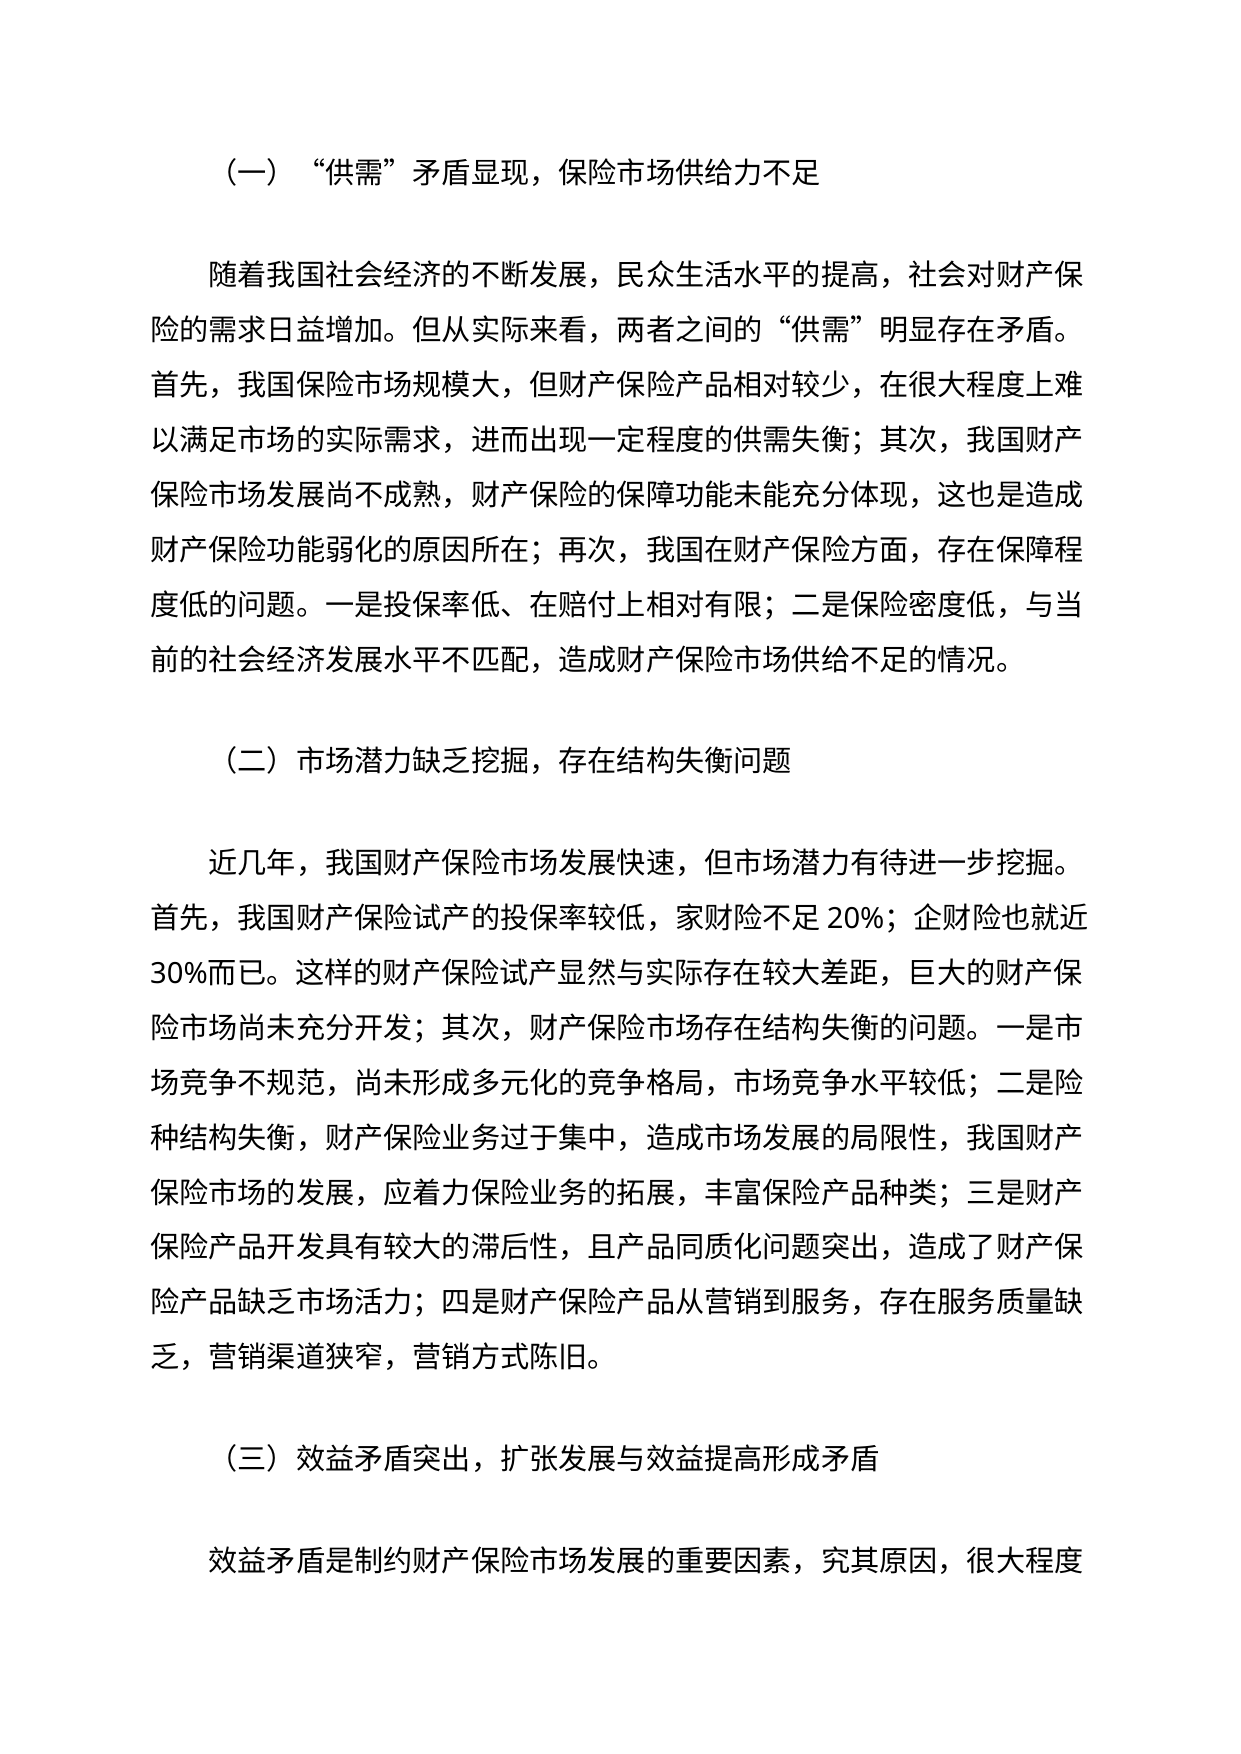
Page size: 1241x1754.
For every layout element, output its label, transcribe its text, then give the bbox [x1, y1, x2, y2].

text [150, 1537, 1090, 1580]
text （三）效益矛盾突出，扩张发展与效益提高形成矛盾 [150, 1436, 1090, 1478]
text （一）“供需”矛盾显现，保险市场供给力不足 [150, 150, 1090, 192]
text （二）市场潜力缺乏挖掘，存在结构失衡问题 [150, 738, 1090, 780]
text 近几年，我国财产保险市场发展快速，但市场潜力有待进一步挖掘。首先，我国财产保险试产的投保率较低，家财险不足20%；企财险也就近30%而已。这样的财产保险试产显然与实际存在较大差距，巨大的财产保险市场尚未充分开发；其次，财产保险市场存在结构失衡的问题。一是市场竞争不规范，尚未形成多元化的竞争格局，市场竞争水平较低；二是险种结构失衡，财产保险业务过于集中，造成市场发展的局限性，我国财产保险市场的发展，应着力保险业务的拓展，丰富保险产品种类；三是财产保险产品开发具有较大的滞后性，且产品同质化问题突出，造成了财产保险产品缺乏市场活力；四是财产保险产品从营销到服务，存在服务质量缺乏，营销渠道狭窄，营销方式陈旧。 [150, 839, 1090, 1376]
text 随着我国社会经济的不断发展，民众生活水平的提高，社会对财产保险的需求日益增加。但从实际来看，两者之间的“供需”明显存在矛盾。首先，我国保险市场规模大，但财产保险产品相对较少，在很大程度上难以满足市场的实际需求，进而出现一定程度的供需失衡；其次，我国财产保险市场发展尚不成熟，财产保险的保障功能未能充分体现，这也是造成财产保险功能弱化的原因所在；再次，我国在财产保险方面，存在保障程度低的问题。一是投保率低、在赔付上相对有限；二是保险密度低，与当前的社会经济发展水平不匹配，造成财产保险市场供给不足的情况。 [150, 252, 1090, 678]
